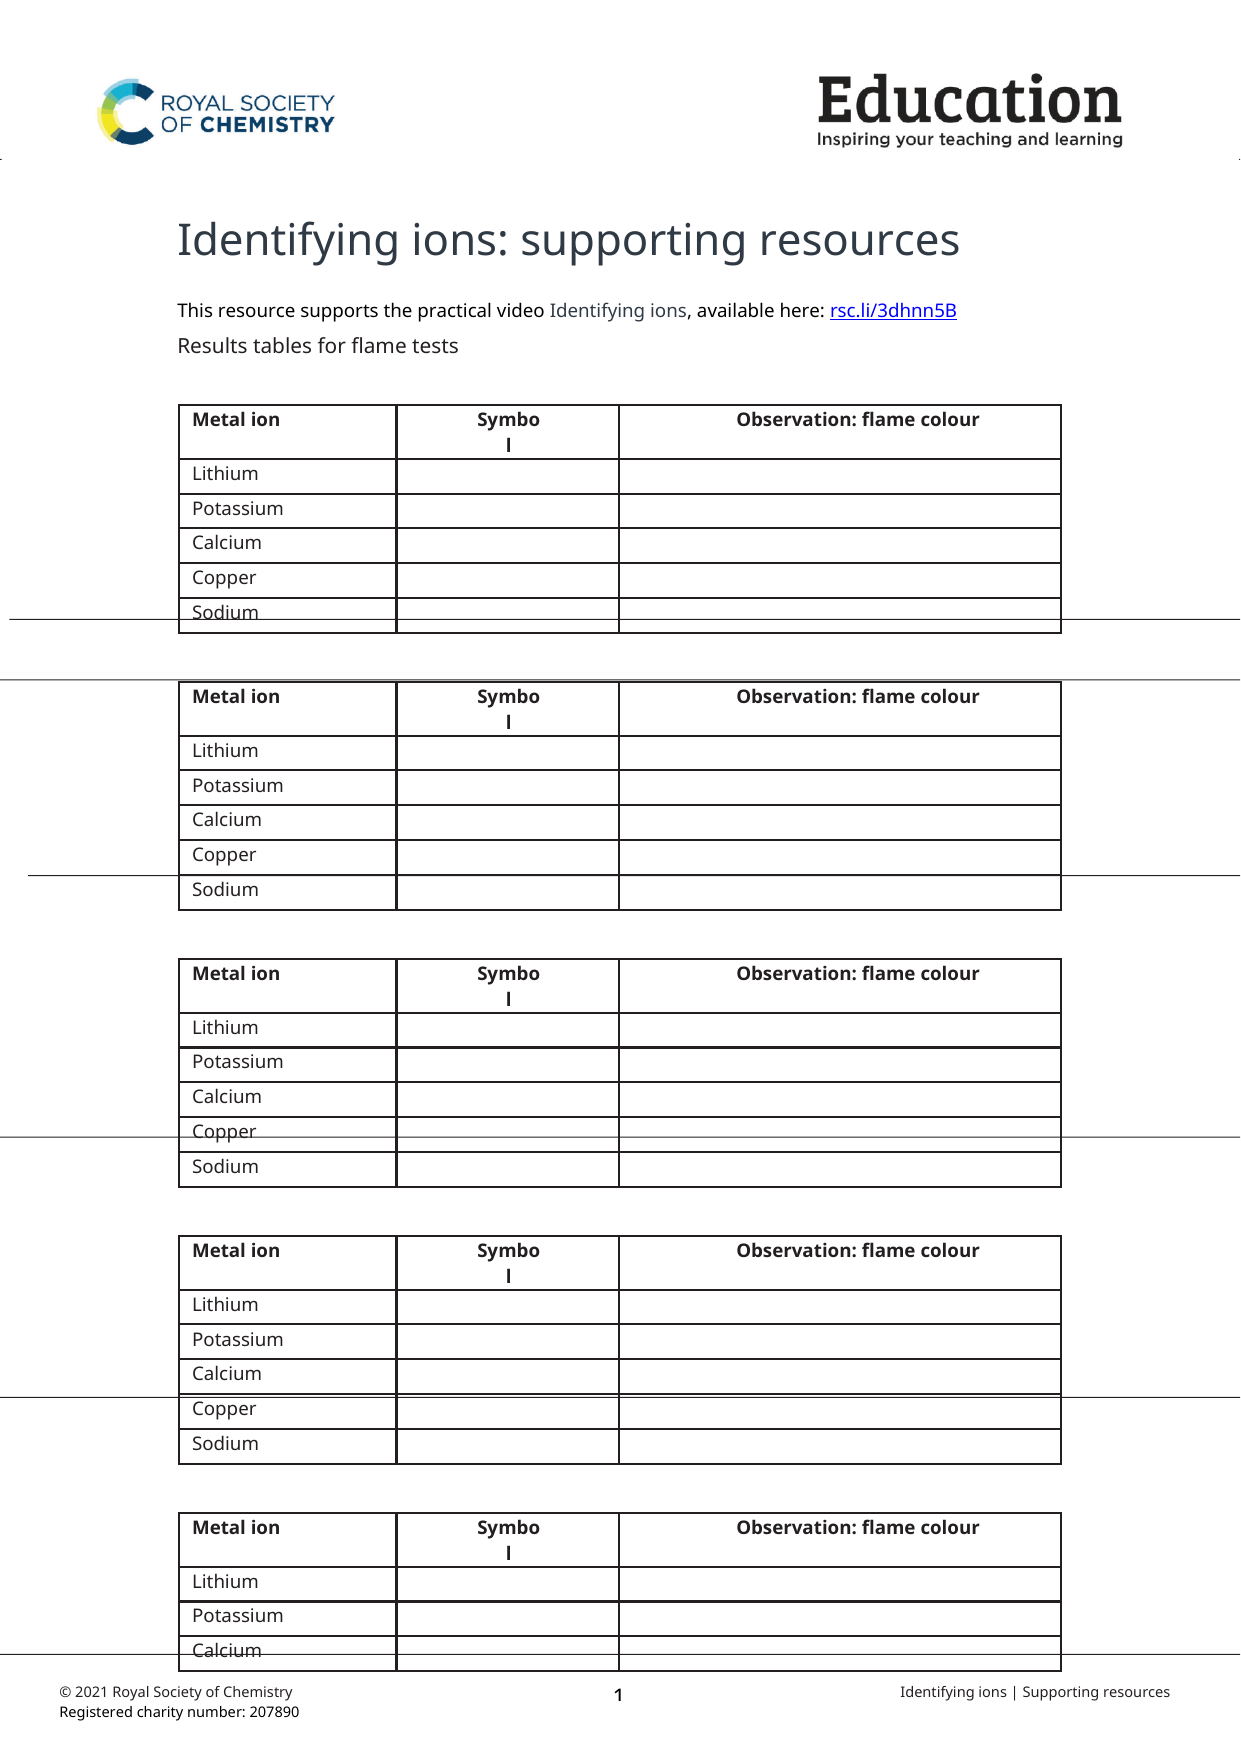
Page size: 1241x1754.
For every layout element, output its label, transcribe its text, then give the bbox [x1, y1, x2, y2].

picture [1, 3, 1239, 190]
table_header Observation: flame colour [620, 1514, 1060, 1566]
table_cell [620, 1568, 1060, 1600]
table_cell [398, 1637, 618, 1653]
table_header Observation: flame colour [620, 1237, 1060, 1288]
table_cell [398, 1049, 618, 1081]
table_header Symbol [398, 1514, 618, 1566]
table_cell [620, 620, 1060, 632]
table_cell Lithium [180, 1291, 395, 1323]
table_cell [398, 737, 618, 769]
table_cell [620, 599, 1060, 618]
table_cell [398, 620, 618, 632]
table_cell [620, 771, 1060, 804]
table_cell Potassium [180, 1325, 395, 1358]
subtitle Results tables for flame tests [177, 331, 1194, 359]
table_cell [398, 1118, 618, 1136]
table_cell [620, 495, 1060, 527]
table_cell Copper [180, 1118, 395, 1136]
table_cell [620, 1360, 1060, 1393]
table_cell [398, 771, 618, 804]
table_cell [620, 1291, 1060, 1323]
table_cell Lithium [180, 737, 395, 769]
table_cell [620, 1014, 1060, 1046]
table_cell [620, 1637, 1060, 1653]
table_header Metal ion [180, 406, 395, 458]
table_header Symbol [398, 406, 618, 458]
table_cell [398, 529, 618, 562]
table_cell [398, 1430, 618, 1462]
table_cell [620, 1083, 1060, 1116]
table_cell [398, 564, 618, 597]
table_cell Calcium [180, 1637, 395, 1653]
table_header Metal ion [180, 1237, 395, 1288]
table_cell [620, 564, 1060, 597]
table_cell [620, 841, 1060, 874]
table_cell [398, 1153, 618, 1186]
table_cell Calcium [180, 529, 395, 562]
table_cell Calcium [180, 806, 395, 839]
table_cell [398, 877, 618, 908]
table_cell [620, 1138, 1060, 1151]
table_header Observation: flame colour [620, 406, 1060, 458]
table_cell Copper [180, 1398, 395, 1428]
table_header Metal ion [180, 683, 395, 734]
table_cell [398, 1655, 618, 1670]
table_cell [620, 1049, 1060, 1081]
table_cell Calcium [180, 1083, 395, 1116]
table_cell [620, 877, 1060, 908]
table_cell Sodium [180, 599, 395, 618]
table_cell [398, 1398, 618, 1428]
table_cell [620, 1398, 1060, 1428]
table_cell [620, 1118, 1060, 1136]
table_cell Sodium [180, 1153, 395, 1186]
table_header Observation: flame colour [620, 960, 1060, 1012]
table_header Symbol [398, 1237, 618, 1288]
table_cell [398, 599, 618, 618]
table_cell Sodium [180, 877, 395, 908]
table_cell [620, 460, 1060, 492]
table_cell [398, 495, 618, 527]
table_cell Copper [180, 1138, 395, 1151]
table_cell Sodium [180, 1430, 395, 1462]
table_cell [620, 1153, 1060, 1186]
table_cell Lithium [180, 1568, 395, 1600]
table_cell Lithium [180, 460, 395, 492]
table_cell Potassium [180, 495, 395, 527]
table_cell [398, 1138, 618, 1151]
table_cell [620, 1430, 1060, 1462]
table_cell [398, 1014, 618, 1046]
table_cell Potassium [180, 771, 395, 804]
table_header Metal ion [180, 1514, 395, 1566]
table_cell [620, 806, 1060, 839]
table_cell [620, 1603, 1060, 1635]
table_cell [398, 1083, 618, 1116]
table_cell Copper [180, 841, 395, 874]
table_cell Calcium [180, 1360, 395, 1393]
table_cell [398, 1291, 618, 1323]
subtitle Identifying ions: supporting resources [177, 123, 1194, 268]
table_cell [398, 460, 618, 492]
table_cell Copper [180, 564, 395, 597]
table_cell [398, 806, 618, 839]
table_header Symbol [398, 960, 618, 1012]
table_cell [620, 1325, 1060, 1358]
text This resource supports the practical video Identifying ions, available here: rsc.li/3dhnn5B [102, 297, 1194, 322]
table_cell [620, 737, 1060, 769]
table_cell [620, 529, 1060, 562]
table_cell [398, 1568, 618, 1600]
table_header Observation: flame colour [620, 683, 1060, 734]
table_cell Potassium [180, 1603, 395, 1635]
table_cell [620, 1655, 1060, 1670]
table_cell [398, 1325, 618, 1358]
table_cell Lithium [180, 1014, 395, 1046]
table_cell Calcium [180, 1655, 395, 1670]
table_header Symbol [398, 683, 618, 734]
table_cell [398, 841, 618, 874]
table_header Metal ion [180, 960, 395, 1012]
table_cell Potassium [180, 1049, 395, 1081]
table_cell [398, 1360, 618, 1393]
table_cell [398, 1603, 618, 1635]
